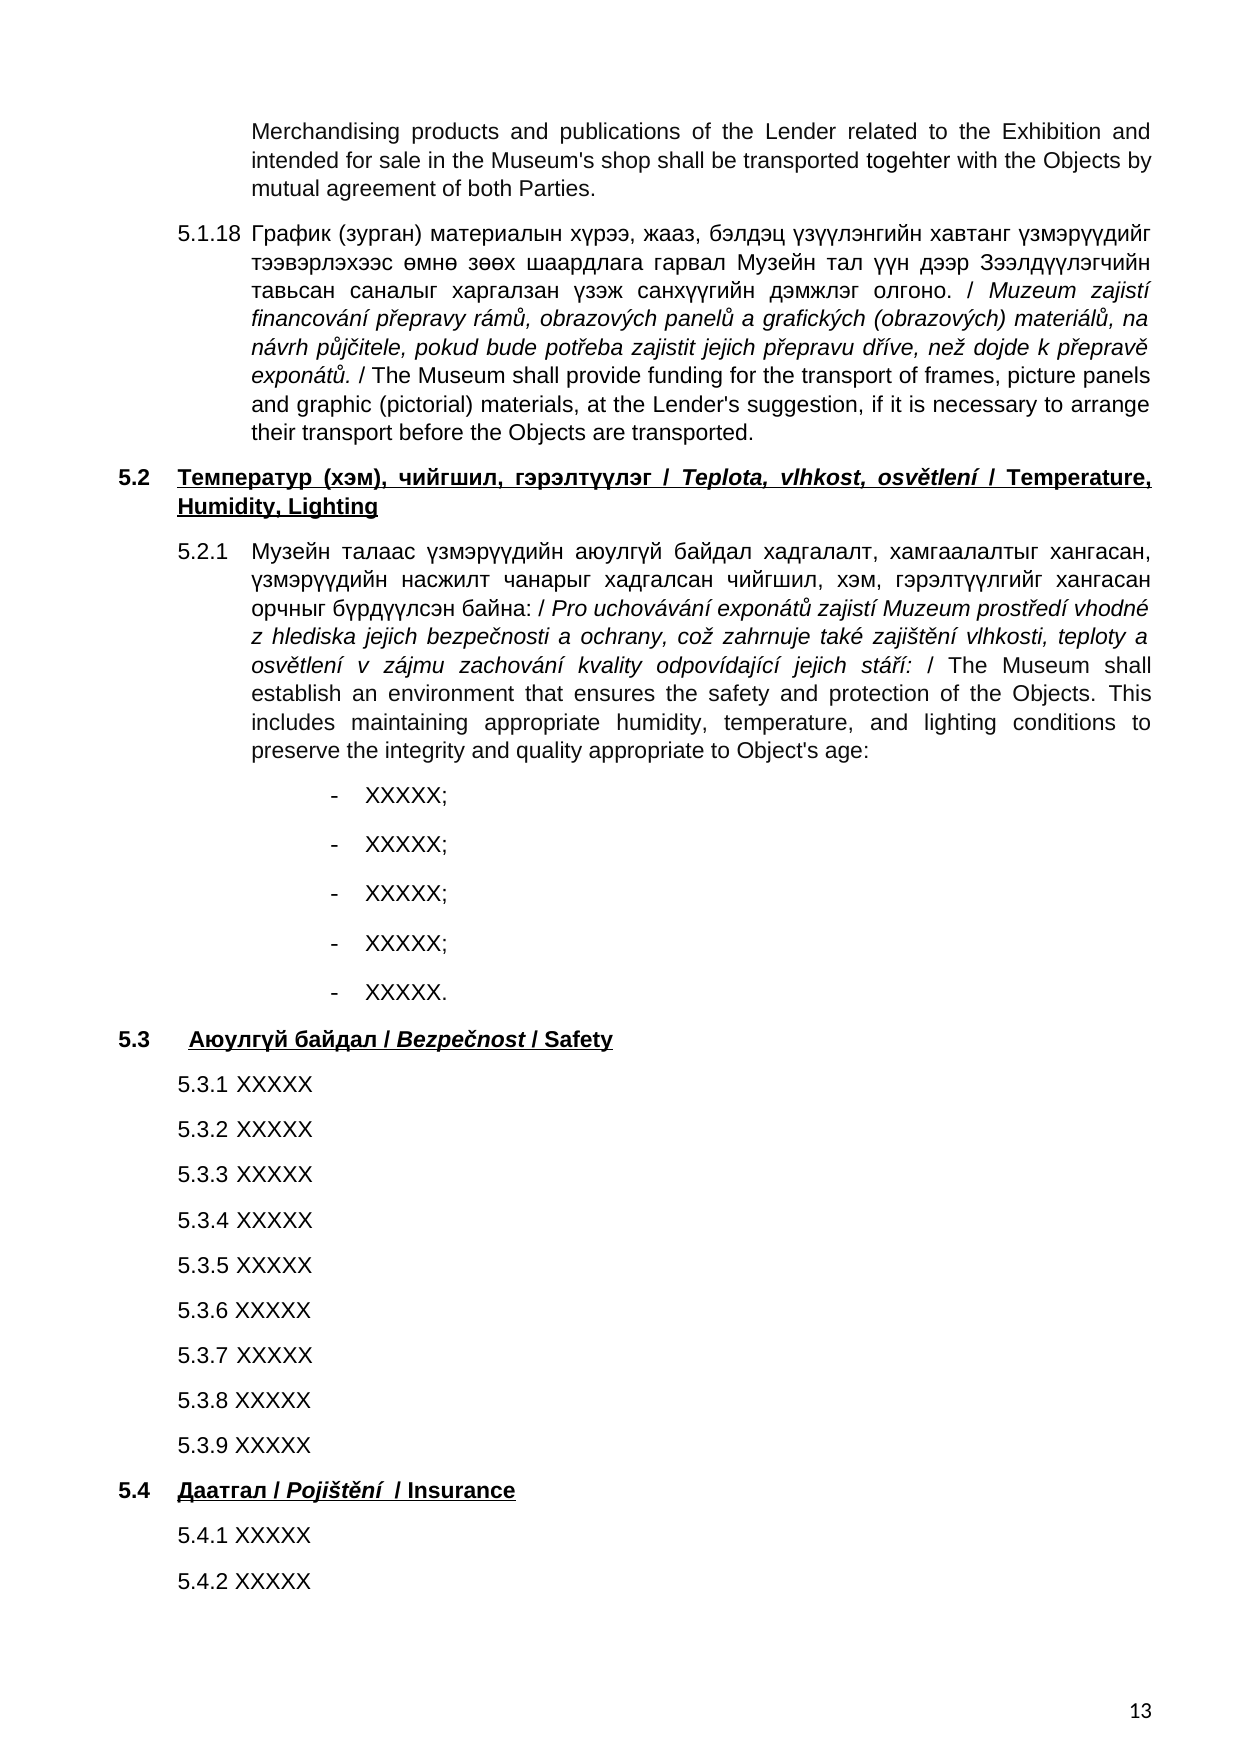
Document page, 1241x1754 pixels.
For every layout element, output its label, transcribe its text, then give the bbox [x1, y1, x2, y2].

text 5.3.7 XXXXX [177, 1342, 1152, 1368]
text 5.3.9 XXXXX [177, 1432, 1152, 1458]
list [177, 118, 1152, 201]
list XXXXX; [327, 929, 1152, 958]
text 5.4 Даатгал / Pojištění / Insurance [118, 1477, 1152, 1504]
text 5.3.6 XXXXX [177, 1297, 1152, 1323]
text 5.2.1 Музейн талаас үзмэрүүдийн аюулгүй байдал хадгалалт, хамгаалалтыг хангасан, үзмэрүүдийн насжилт чанарыг хадгалсан чийгшил, хэм, гэрэлтүүлгийг хангасан орчныг бүрдүүлсэн байна: / Pro uchovávání exponátů zajistí Muzeum prostředí vhodné z hlediska jejich bezpečnosti a ochrany, což zahrnuje také zajištění vlhkosti, teploty a osvětlení v zájmu zachování kvality odpovídající jejich stáří: / The Museum shall establish an environment that ensures the safety and protection of the Objects. This includes maintaining appropriate humidity, temperature, and lighting conditions to preserve the integrity and quality appropriate to Object's age: [177, 538, 1152, 763]
list XXXXX; [327, 782, 1152, 810]
text 5.3.4 XXXXX [177, 1207, 1152, 1233]
text 5.3.5 XXXXX [177, 1252, 1152, 1278]
list XXXXX; [327, 880, 1152, 909]
text 5.3.1 XXXXX [177, 1071, 1152, 1097]
text 5.4.2 XXXXX [177, 1568, 1152, 1594]
text 5.3.2 XXXXX [177, 1116, 1152, 1142]
text 5.3.8 XXXXX [177, 1387, 1152, 1413]
list XXXXX; [327, 831, 1152, 859]
text 5.4.1 XXXXX [177, 1522, 1152, 1549]
text 5.3.3 XXXXX [177, 1161, 1152, 1188]
list Температур (хэм), чийгшил, гэрэлтүүлэг / Teplota, vlhkost, osvětlení / Temperature, Humidity, Lighting [118, 464, 1152, 519]
list XXXXX. [327, 979, 1152, 1007]
list График (зурган) материалын хүрээ, жааз, бэлдэц үзүүлэнгийн хавтанг үзмэрүүдийг тээвэрлэхээс өмнө зөөх шаардлага гарвал Музейн тал үүн дээр Зээлдүүлэгчийн тавьсан саналыг харгалзан үзэж санхүүгийн дэмжлэг олгоно. / Muzeum zajistí financování přepravy rámů, obrazových panelů a grafických (obrazových) materiálů, na návrh půjčitele, pokud bude potřeba zajistit jejich přepravu dříve, než dojde k přepravě exponátů. / The Museum shall provide funding for the transport of frames, picture panels and graphic (pictorial) materials, at the Lender's suggestion, if it is necessary to arrange their transport before the Objects are transported. [177, 220, 1152, 446]
text 5.3 Аюулгүй байдал / Bezpečnost / Safety [118, 1026, 1152, 1052]
